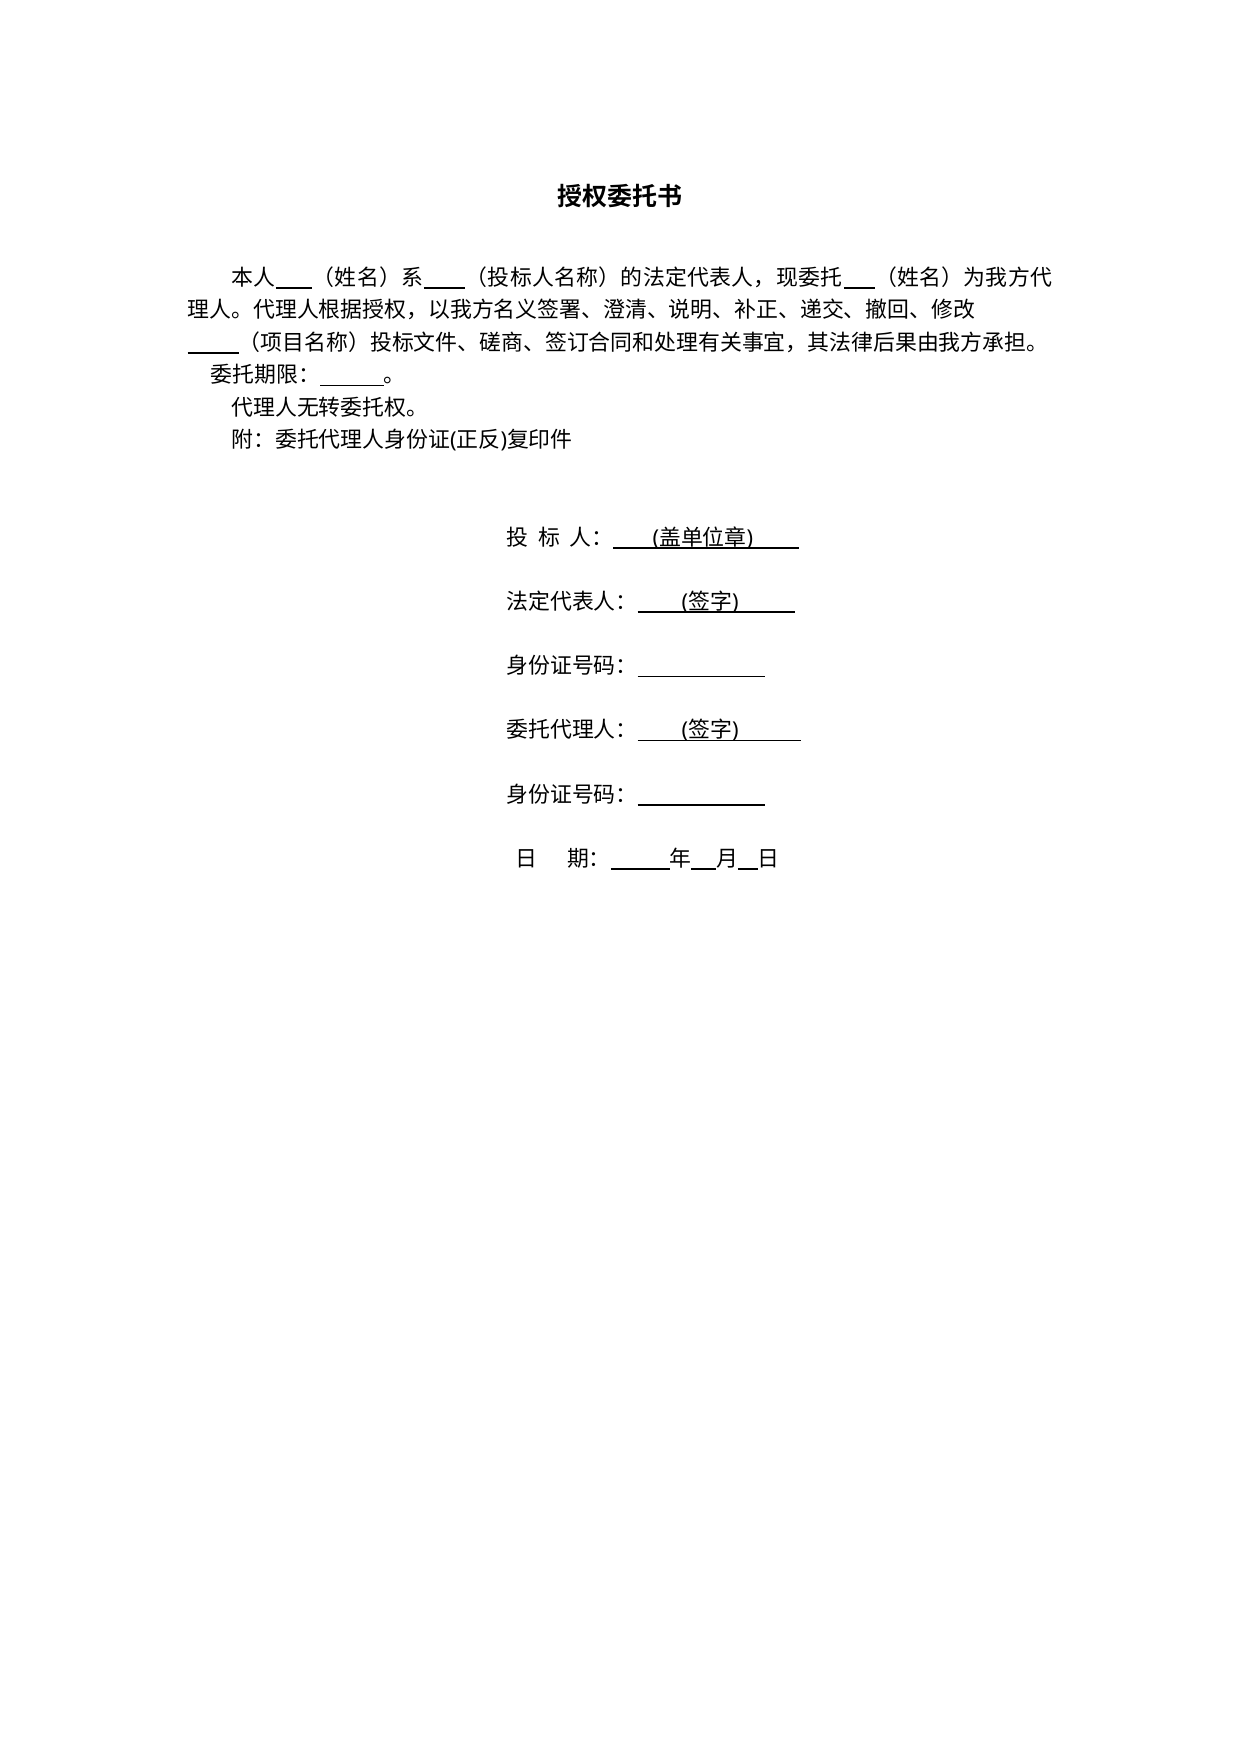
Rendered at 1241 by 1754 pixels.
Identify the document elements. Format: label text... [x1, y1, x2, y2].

text 委托代理人： (签字) [187, 712, 1053, 745]
text 授权委托书 [187, 162, 1053, 227]
text 日 期： 年 月 日 [187, 841, 1053, 873]
text 法定代表人： (签字) [187, 584, 1053, 616]
text 身份证号码： [187, 648, 1053, 681]
text 投 标 人： (盖单位章) [187, 519, 1053, 552]
text 身份证号码： [187, 776, 1053, 809]
text （项目名称）投标文件、磋商、签订合同和处理有关事宜，其法律后果由我方承担。 [187, 324, 1053, 357]
text 附：委托代理人身份证(正反)复印件 [187, 422, 1053, 454]
text 代理人无转委托权。 [187, 389, 1053, 422]
text 本人 （姓名）系 （投标人名称）的法定代表人，现委托 （姓名）为我方代理人。代理人根据授权，以我方名义签署、澄清、说明、补正、递交、撤回、修改 [187, 259, 1053, 324]
text 委托期限： 。 [187, 357, 1053, 389]
